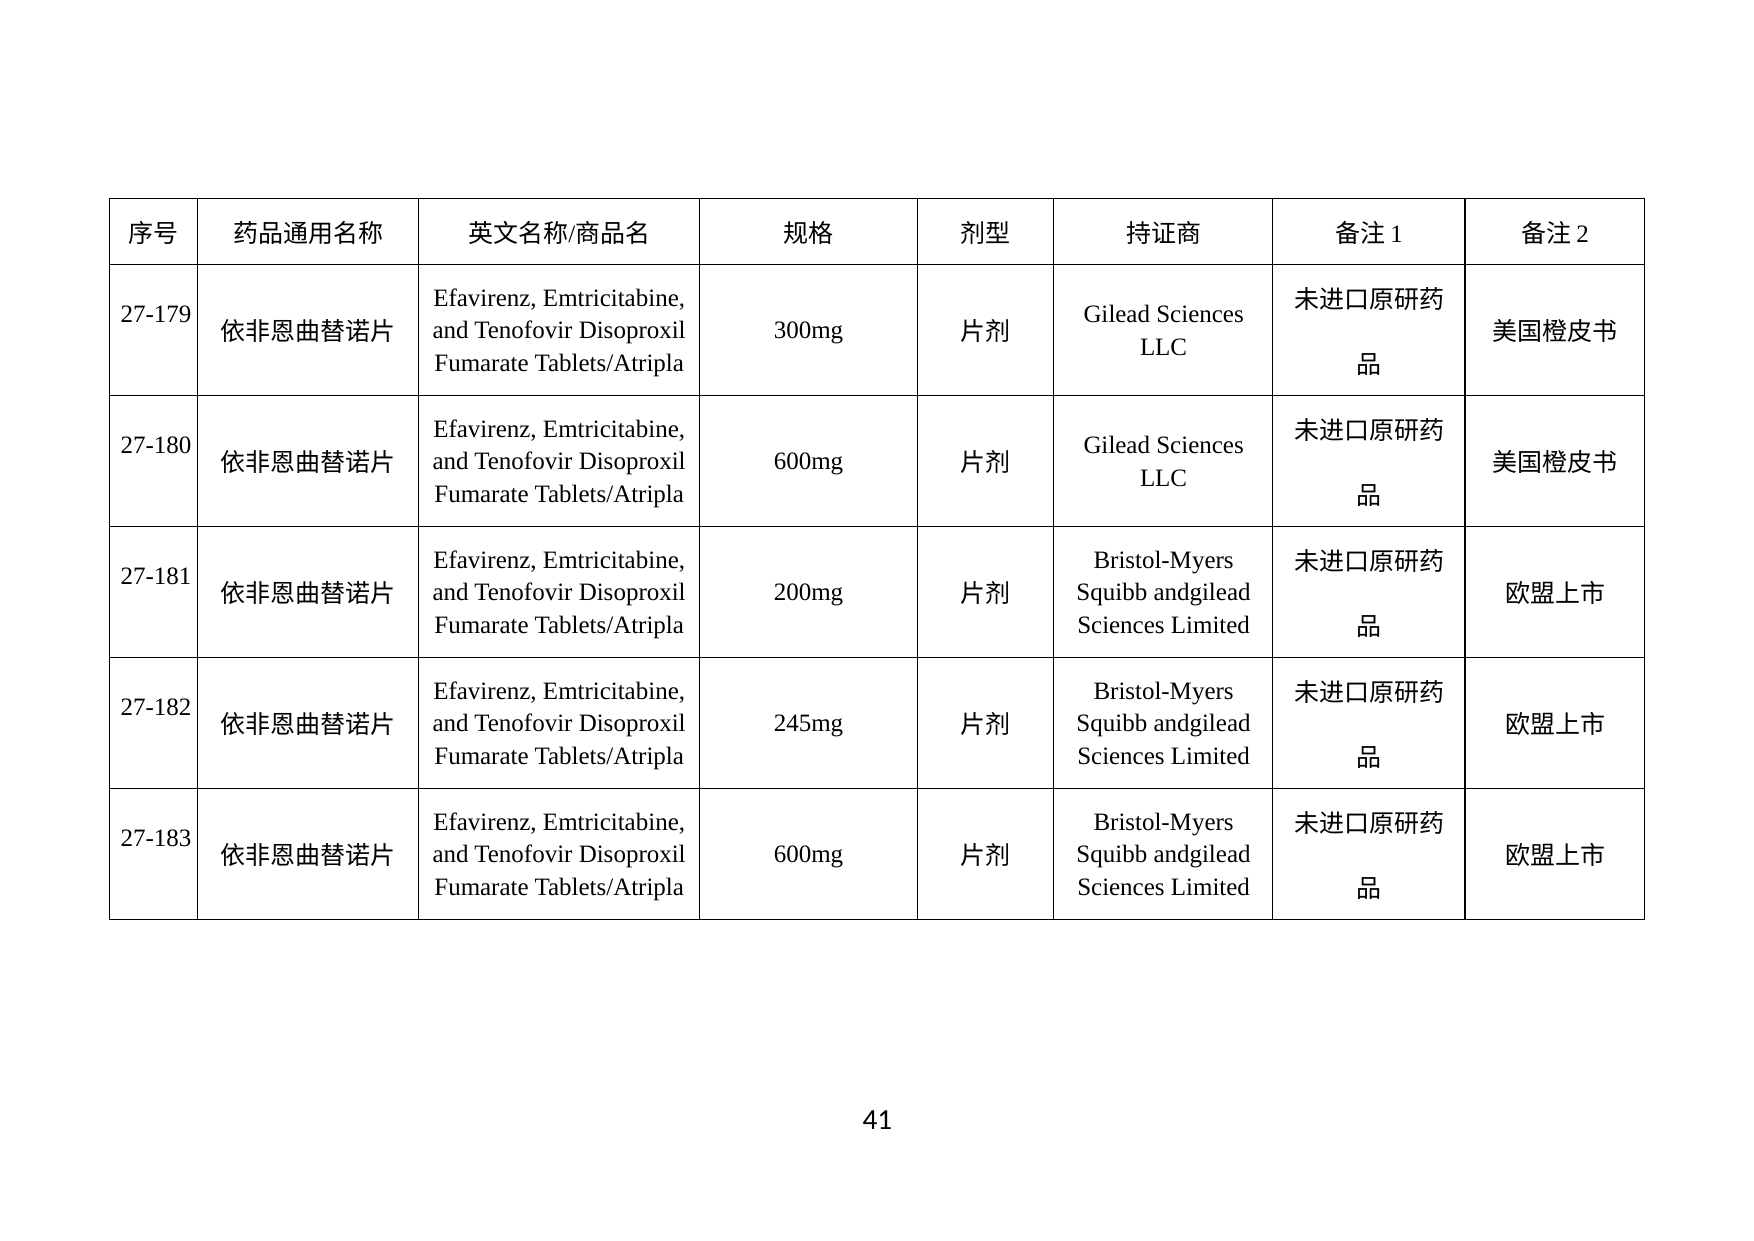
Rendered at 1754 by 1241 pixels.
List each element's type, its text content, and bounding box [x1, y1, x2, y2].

table_cell [110, 789, 197, 919]
table_cell 未进口原研药品 [1273, 658, 1464, 788]
table_cell Gilead Sciences LLC [1054, 265, 1272, 395]
table_cell 片剂 [918, 789, 1053, 919]
table_cell 片剂 [918, 527, 1053, 657]
table_cell [110, 265, 197, 395]
table_cell 美国橙皮书 [1466, 265, 1644, 395]
table_cell 美国橙皮书 [1466, 396, 1644, 526]
table_cell 未进口原研药品 [1273, 396, 1464, 526]
table_header 备注1 [1273, 199, 1464, 264]
table_cell 片剂 [918, 265, 1053, 395]
table_cell 欧盟上市 [1466, 658, 1644, 788]
table_cell [110, 396, 197, 526]
table_cell Gilead Sciences LLC [1054, 396, 1272, 526]
table_cell 未进口原研药品 [1273, 527, 1464, 657]
table_cell 片剂 [918, 658, 1053, 788]
table_header 药品通用名称 [198, 199, 418, 264]
table_cell 依非恩曲替诺片 [198, 396, 418, 526]
table_cell Efavirenz, Emtricitabine, and Tenofovir Disoproxil Fumarate Tablets/Atripla [419, 658, 699, 788]
table_cell Efavirenz, Emtricitabine, and Tenofovir Disoproxil Fumarate Tablets/Atripla [419, 789, 699, 919]
table_cell 依非恩曲替诺片 [198, 789, 418, 919]
table_cell Bristol-Myers Squibb andgilead Sciences Limited [1054, 527, 1272, 657]
table_cell Efavirenz, Emtricitabine, and Tenofovir Disoproxil Fumarate Tablets/Atripla [419, 396, 699, 526]
table_header 持证商 [1054, 199, 1272, 264]
table_cell 未进口原研药品 [1273, 265, 1464, 395]
table_cell 300mg [700, 265, 917, 395]
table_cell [419, 265, 699, 395]
table_cell 依非恩曲替诺片 [198, 527, 418, 657]
table_cell Bristol-Myers Squibb andgilead Sciences Limited [1054, 658, 1272, 788]
table_header 剂型 [918, 199, 1053, 264]
table_cell Bristol-Myers Squibb andgilead Sciences Limited [1054, 789, 1272, 919]
table_cell 200mg [700, 527, 917, 657]
table_cell 欧盟上市 [1466, 527, 1644, 657]
table_cell [110, 527, 197, 657]
table_cell Efavirenz, Emtricitabine, and Tenofovir Disoproxil Fumarate Tablets/Atripla [419, 527, 699, 657]
table_cell 依非恩曲替诺片 [198, 265, 418, 395]
table_header 规格 [700, 199, 917, 264]
table_cell 未进口原研药品 [1273, 789, 1464, 919]
table_cell 245mg [700, 658, 917, 788]
table_header 序号 [110, 199, 197, 264]
table_cell [110, 658, 197, 788]
table_cell 600mg [700, 789, 917, 919]
table_cell 600mg [700, 396, 917, 526]
table_header 备注2 [1466, 199, 1644, 264]
table_header 英文名称/商品名 [419, 199, 699, 264]
table_cell 欧盟上市 [1466, 789, 1644, 919]
table_cell 依非恩曲替诺片 [198, 658, 418, 788]
table_cell 片剂 [918, 396, 1053, 526]
